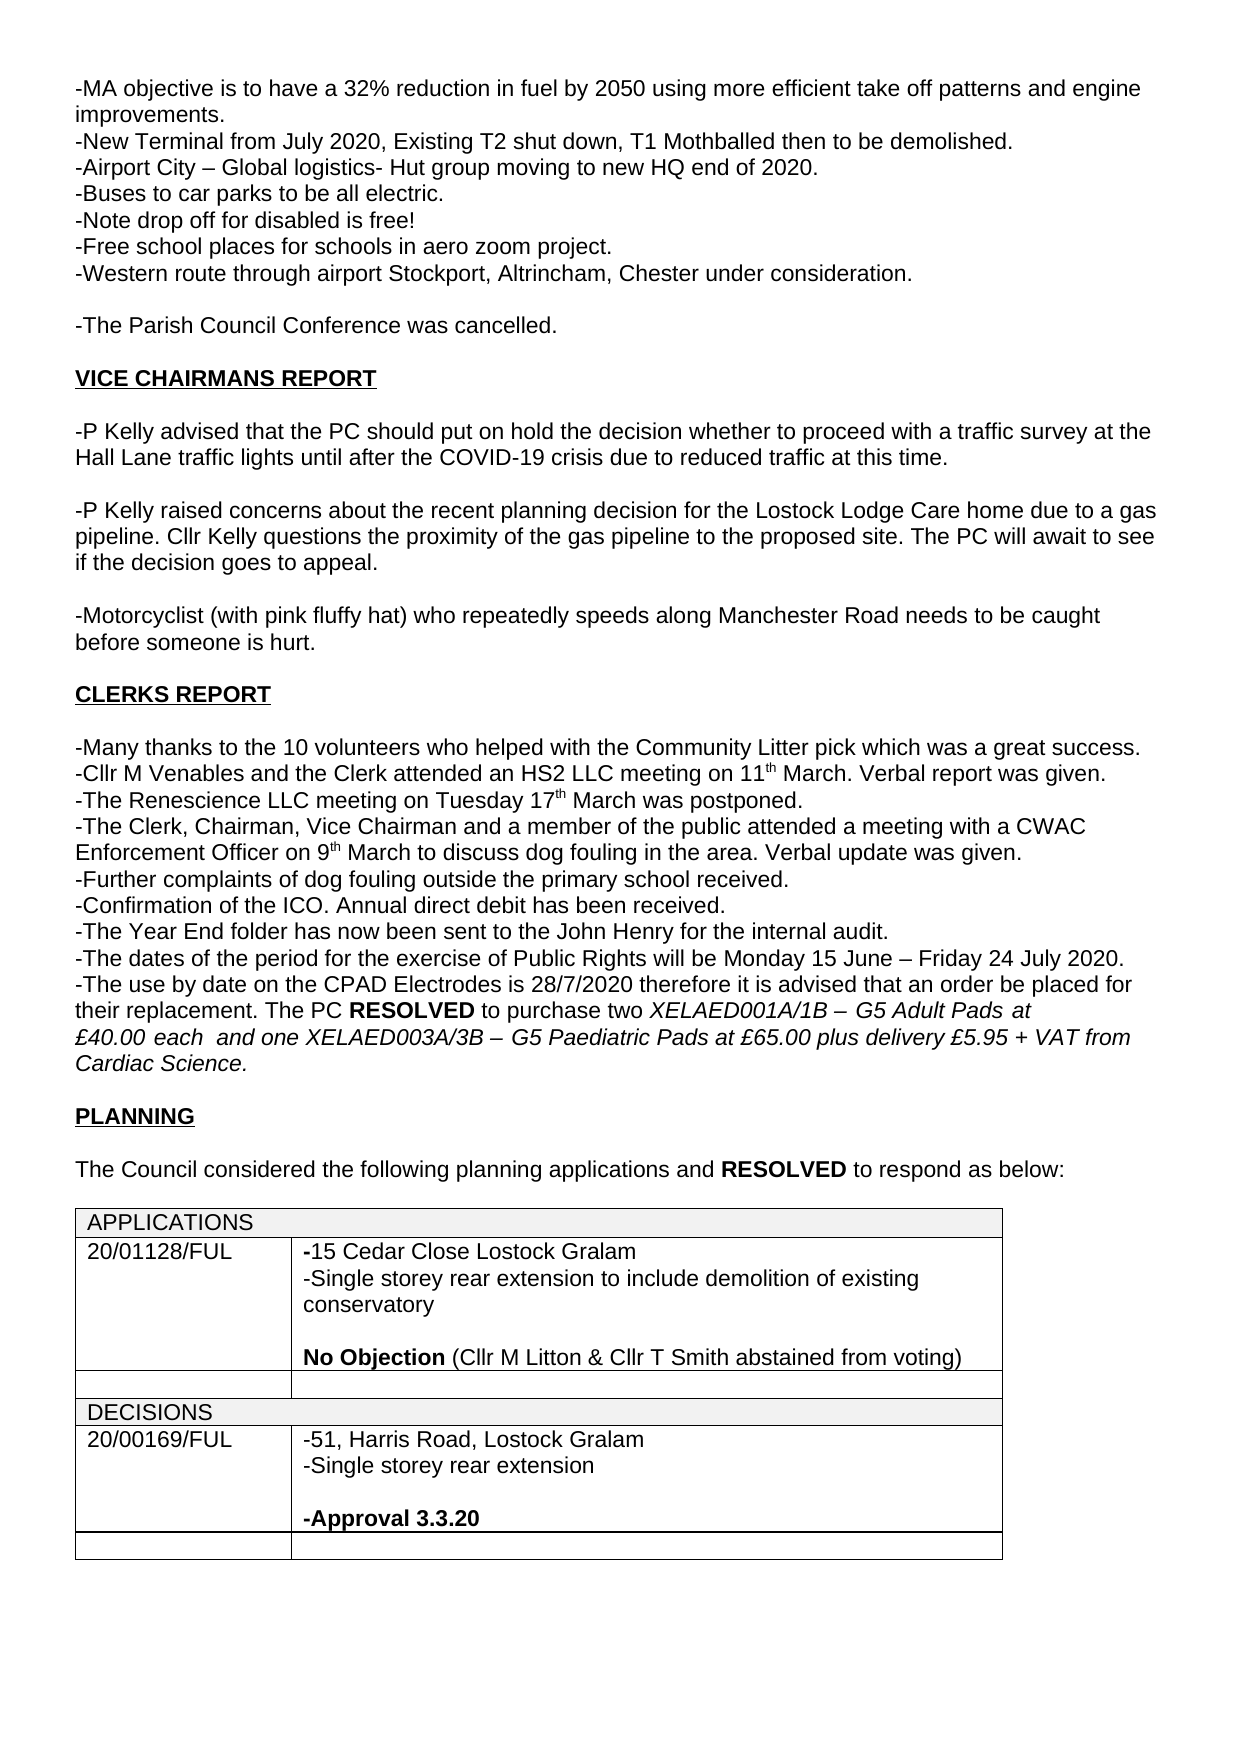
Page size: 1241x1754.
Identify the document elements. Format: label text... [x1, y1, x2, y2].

text -Many thanks to the 10 volunteers who helped with the Community Litter pick which was a great success. [75, 734, 1165, 760]
table_cell [292, 1371, 1002, 1397]
table_cell -15 Cedar Close Lostock Gralam -Single storey rear extension to include demolition of existing conservatory No Objection (Cllr M Litton & Cllr T Smith abstained from voting) [292, 1238, 1002, 1370]
subtitle -Note drop off for disabled is free! [75, 207, 1165, 233]
text -The Renescience LLC meeting on Tuesday 17th March was postponed. [75, 787, 1165, 813]
subtitle -Free school places for schools in aero zoom project. [75, 233, 1165, 259]
text -P Kelly advised that the PC should put on hold the decision whether to proceed with a traffic survey at the Hall Lane traffic lights until after the COVID-19 crisis due to reduced traffic at this time. [75, 418, 1165, 470]
text -Confirmation of the ICO. Annual direct debit has been received. [75, 892, 1165, 918]
text PLANNING [75, 1103, 1165, 1129]
text -The use by date on the CPAD Electrodes is 28/7/2020 therefore it is advised that an order be placed for their replacement. The PC RESOLVED to purchase two XELAED001A/1B – G5 Adult Pads at £40.00 each and one XELAED003A/3B – G5 Paediatric Pads at £65.00 plus delivery £5.95 + VAT from Cardiac Science. [75, 971, 1165, 1076]
table_cell 20/01128/FUL [76, 1238, 291, 1370]
text -P Kelly raised concerns about the recent planning decision for the Lostock Lodge Care home due to a gas pipeline. Cllr Kelly questions the proximity of the gas pipeline to the proposed site. The PC will await to see if the decision goes to appeal. [75, 497, 1165, 576]
text -The Clerk, Chairman, Vice Chairman and a member of the public attended a meeting with a CWAC Enforcement Officer on 9th March to discuss dog fouling in the area. Verbal update was given. [75, 813, 1165, 866]
subtitle -Western route through airport Stockport, Altrincham, Chester under consideration. [75, 259, 1165, 286]
table_cell [76, 1371, 291, 1397]
subtitle -Buses to car parks to be all electric. [75, 180, 1165, 207]
table_cell [292, 1533, 1002, 1559]
text -The Parish Council Conference was cancelled. [75, 312, 1165, 338]
text VICE CHAIRMANS REPORT [75, 365, 1165, 391]
subtitle -MA objective is to have a 32% reduction in fuel by 2050 using more efficient take off patterns and engine improvements. [75, 75, 1165, 128]
table_cell [76, 1533, 291, 1559]
text -Further complaints of dog fouling outside the primary school received. [75, 866, 1165, 892]
text -The Year End folder has now been sent to the John Henry for the internal audit. [75, 918, 1165, 945]
table_cell -51, Harris Road, Lostock Gralam -Single storey rear extension -Approval 3.3.20 [292, 1426, 1002, 1531]
table_header APPLICATIONS [76, 1209, 1002, 1237]
table_cell DECISIONS [76, 1399, 1002, 1425]
text The Council considered the following planning applications and RESOLVED to respond as below: [75, 1156, 1165, 1182]
text CLERKS REPORT [75, 681, 1165, 707]
text -Cllr M Venables and the Clerk attended an HS2 LLC meeting on 11th March. Verbal report was given. [75, 760, 1165, 787]
table_cell 20/00169/FUL [76, 1426, 291, 1531]
text -Motorcyclist (with pink fluffy hat) who repeatedly speeds along Manchester Road needs to be caught before someone is hurt. [75, 602, 1165, 655]
text -The dates of the period for the exercise of Public Rights will be Monday 15 June – Friday 24 July 2020. [75, 945, 1165, 971]
subtitle -Airport City – Global logistics- Hut group moving to new HQ end of 2020. [75, 154, 1165, 180]
subtitle -New Terminal from July 2020, Existing T2 shut down, T1 Mothballed then to be demolished. [75, 128, 1165, 154]
